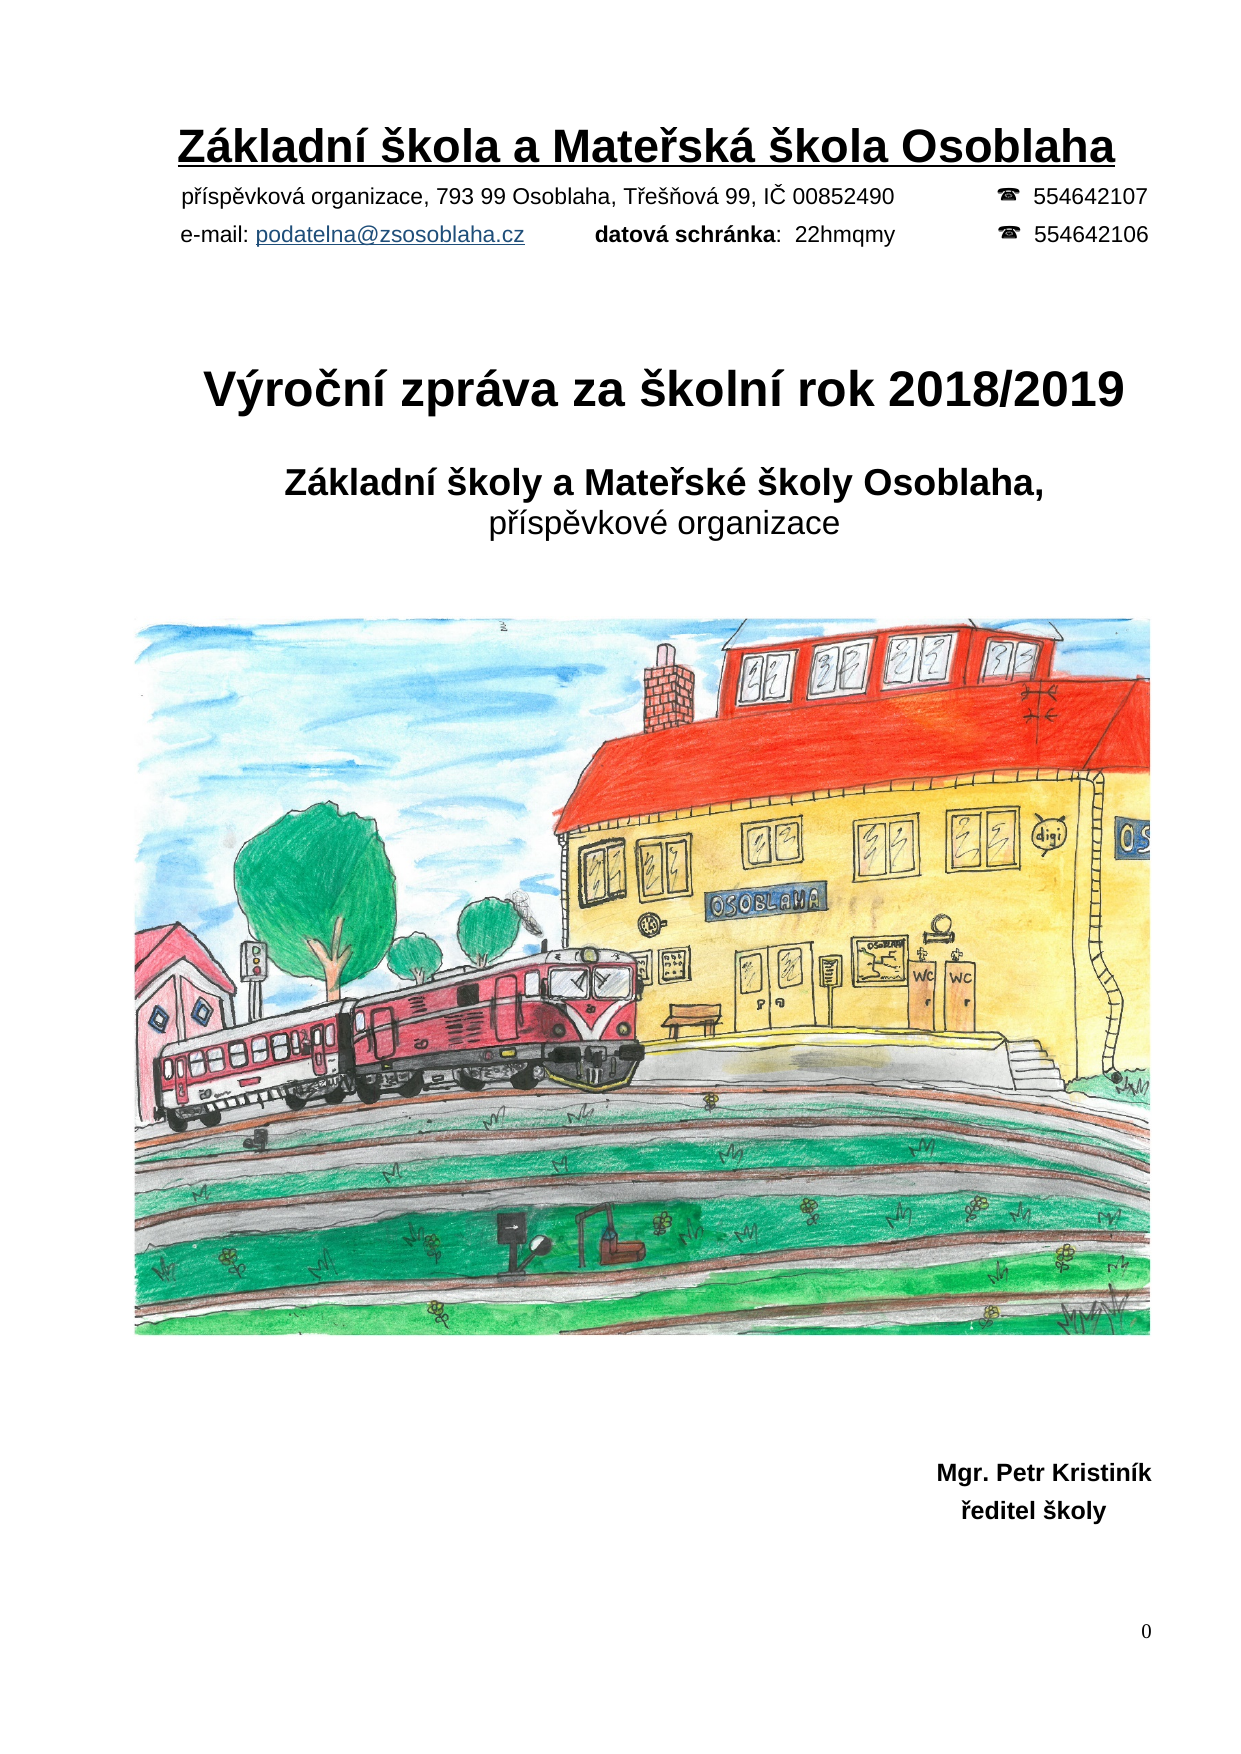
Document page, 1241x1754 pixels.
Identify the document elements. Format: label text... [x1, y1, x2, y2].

text příspěvkové organizace [177, 503, 1152, 542]
subtitle Výroční zpráva za školní rok 2018/2019 [177, 359, 1152, 417]
subtitle Základní školy a Mateřské školy Osoblaha, [177, 460, 1152, 503]
subtitle Základní škola a Mateřská škola Osoblaha [177, 118, 1152, 172]
picture [132, 616, 1152, 1337]
text ředitel školy [842, 1487, 1152, 1524]
text příspěvková organizace, 793 99 Osoblaha, Třešňová 99, IČ 00852490 554642107 e-mail: podatelna@zsosoblaha.cz datová schránka: 22hmqmy 554642106 [177, 172, 1152, 247]
text Mgr. Petr Kristiník [177, 1449, 1152, 1487]
